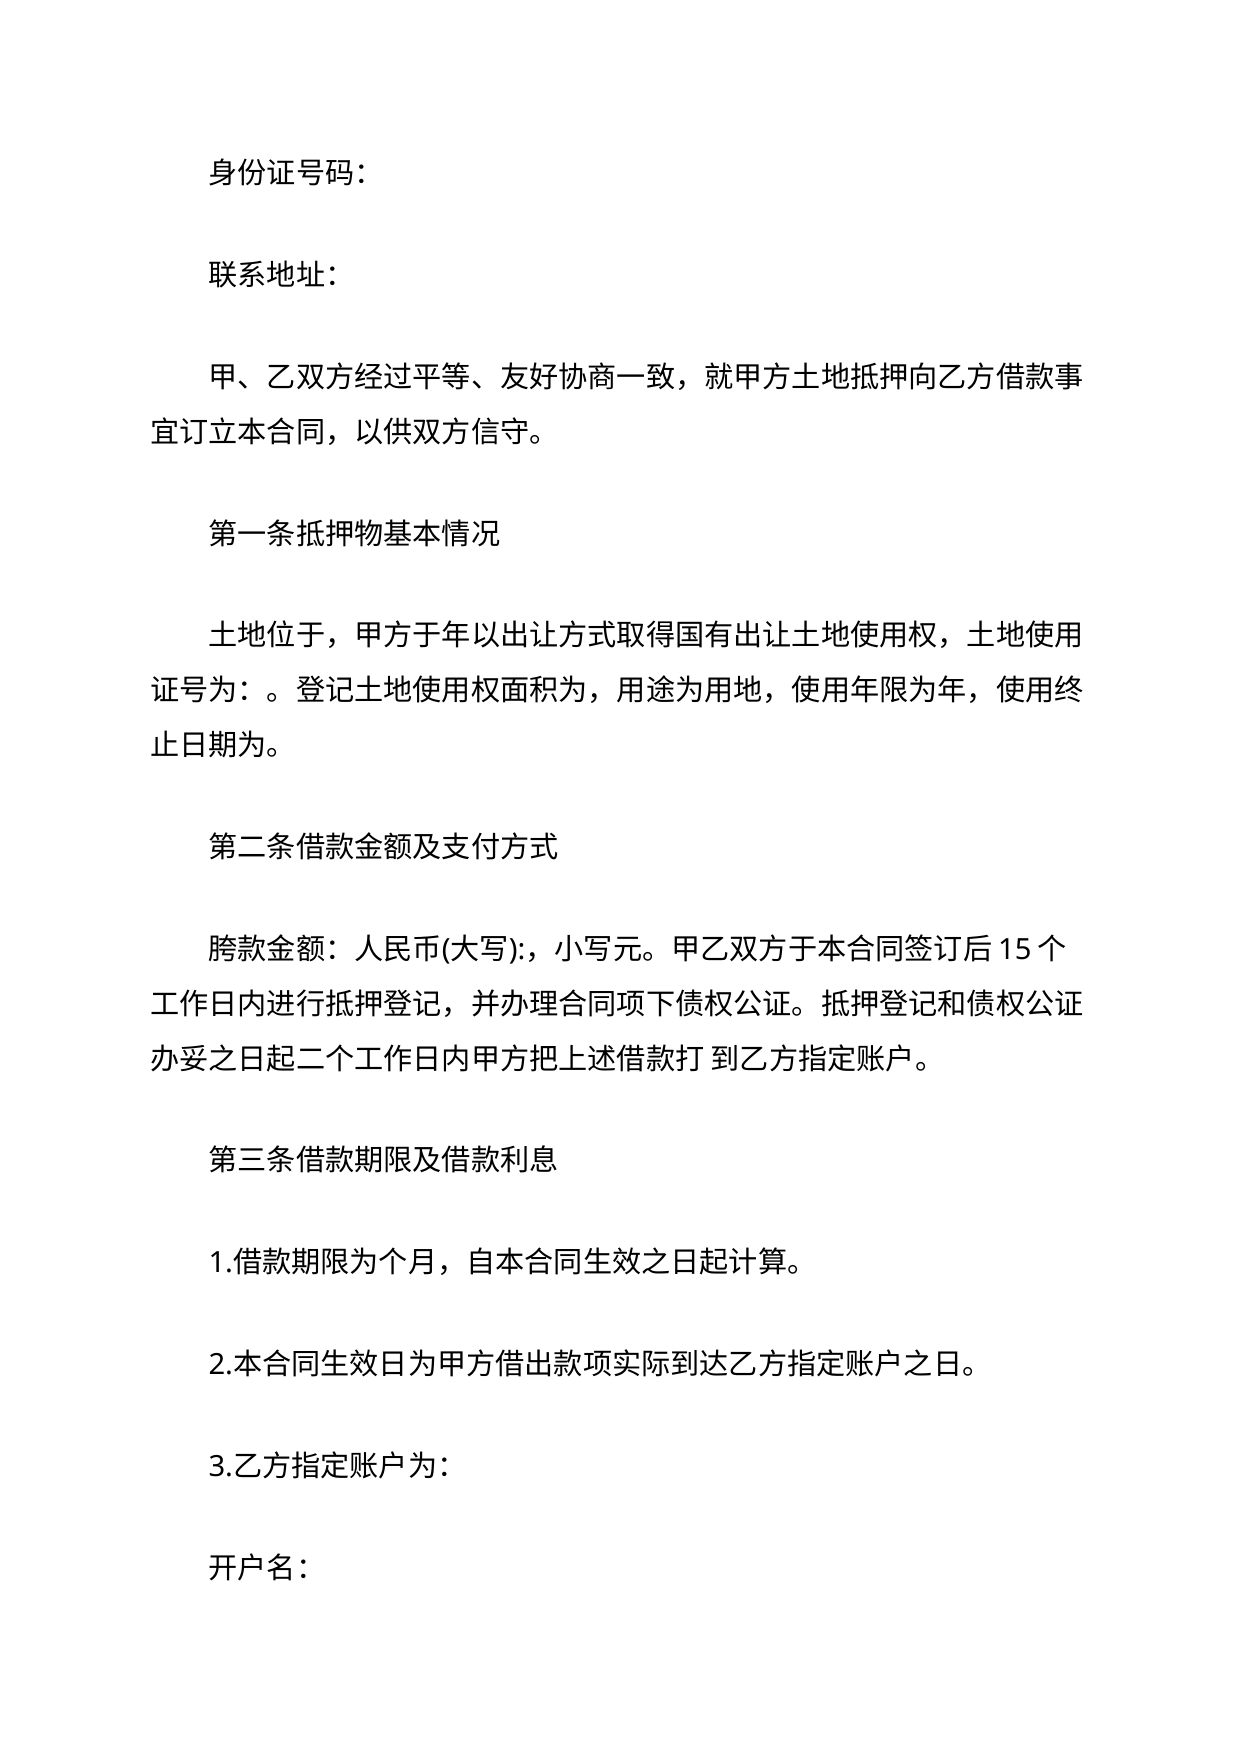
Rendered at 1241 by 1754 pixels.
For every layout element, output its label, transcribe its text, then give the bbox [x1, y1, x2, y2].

text 胯款金额：人民币(大写):，小写元。甲乙双方于本合同签订后15个工作日内进行抵押登记，并办理合同项下债权公证。抵押登记和债权公证办妥之日起二个工作日内甲方把上述借款打 到乙方指定账户。 [150, 925, 1090, 1077]
text 身份证号码： [150, 150, 1090, 192]
text 1.借款期限为个月，自本合同生效之日起计算。 [150, 1239, 1090, 1281]
text 第二条借款金额及支付方式 [150, 823, 1090, 866]
text 联系地址： [150, 252, 1090, 294]
text 3.乙方指定账户为： [150, 1443, 1090, 1485]
text 2.本合同生效日为甲方借出款项实际到达乙方指定账户之日。 [150, 1341, 1090, 1383]
text 甲、乙双方经过平等、友好协商一致，就甲方土地抵押向乙方借款事宜订立本合同，以供双方信守。 [150, 353, 1090, 451]
text 第三条借款期限及借款利息 [150, 1137, 1090, 1179]
text 第一条抵押物基本情况 [150, 510, 1090, 552]
text 开户名： [150, 1545, 1090, 1587]
text 土地位于，甲方于年以出让方式取得国有出让土地使用权，土地使用证号为：。登记土地使用权面积为，用途为用地，使用年限为年，使用终止日期为。 [150, 612, 1090, 764]
